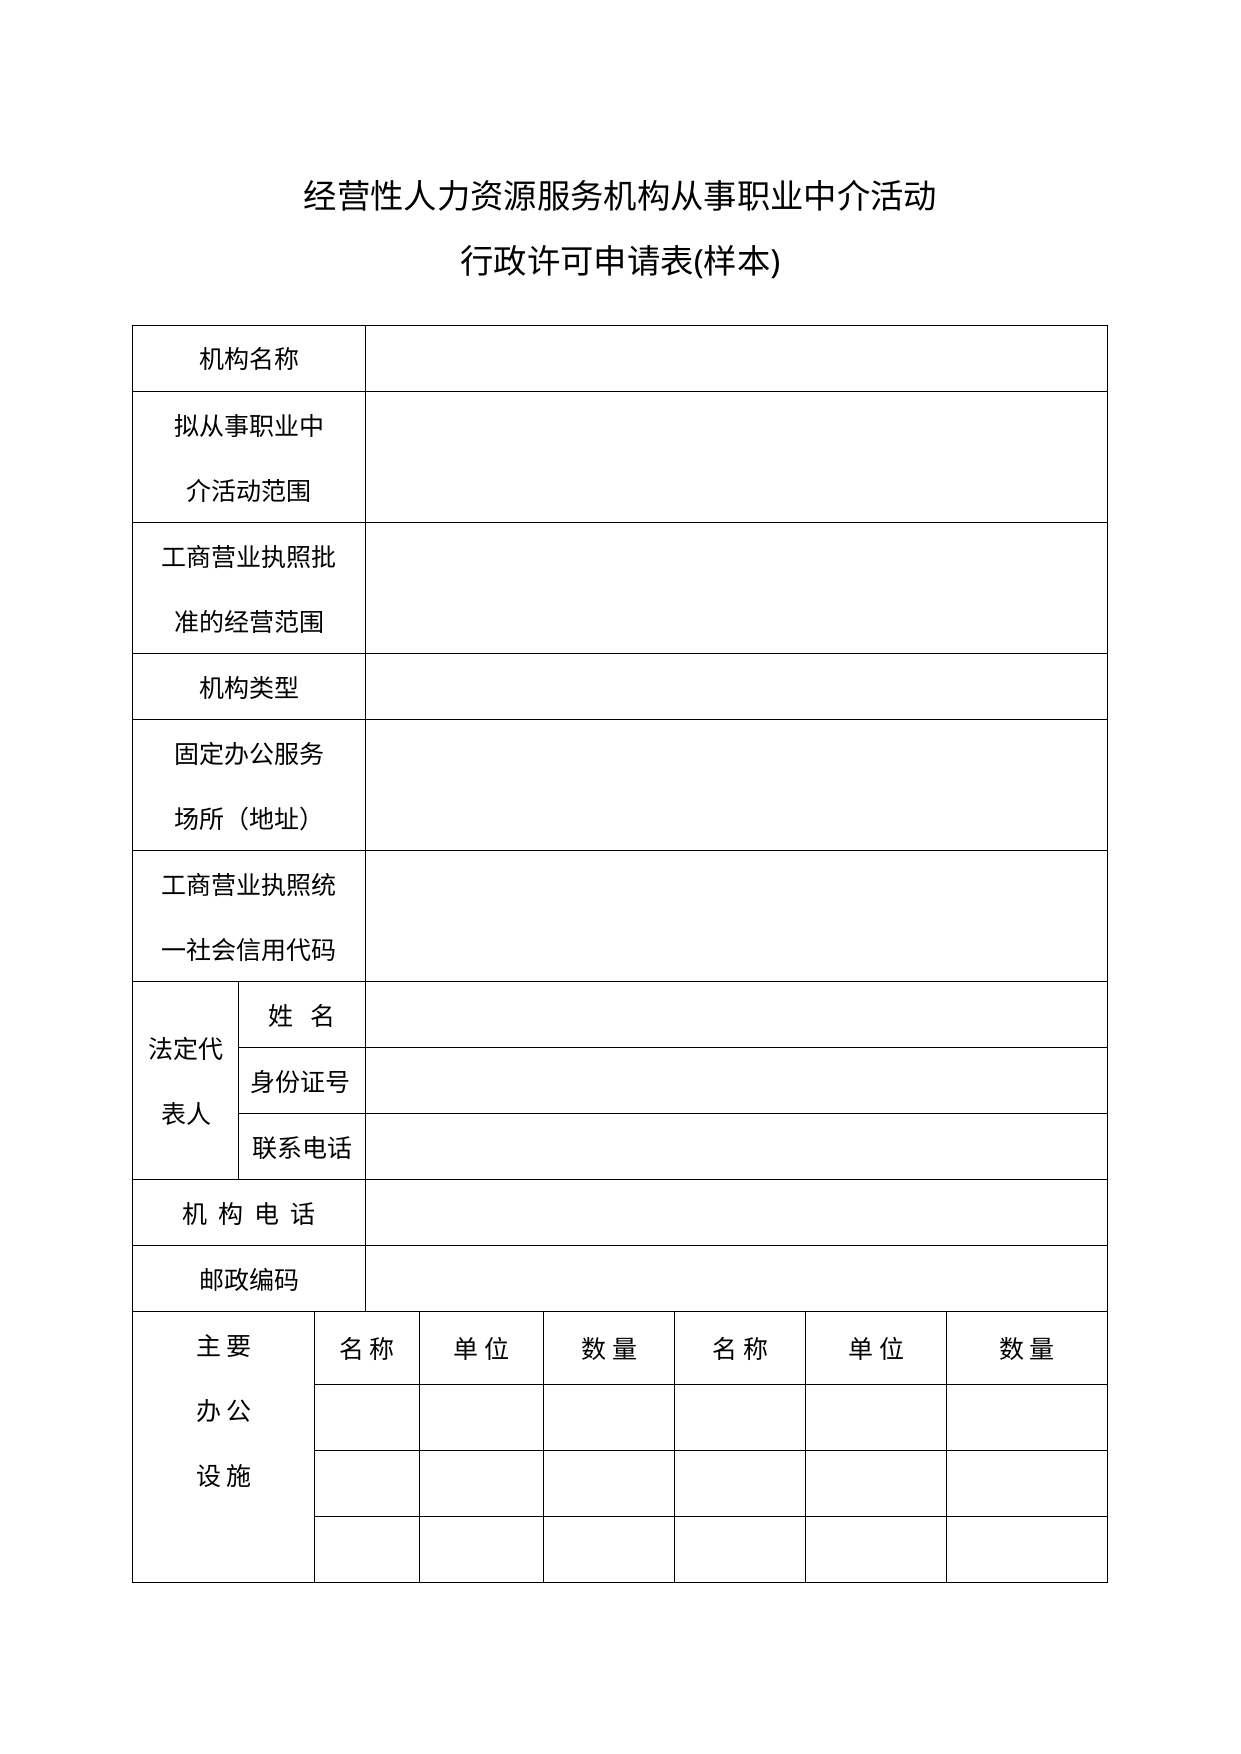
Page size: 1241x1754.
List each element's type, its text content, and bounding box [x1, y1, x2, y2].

table_cell [544, 1517, 674, 1582]
table_header 机构名称 [133, 326, 365, 391]
table_cell [420, 1385, 543, 1450]
table_cell [366, 1114, 1107, 1179]
table_cell [315, 1451, 419, 1516]
table_cell [366, 1180, 1107, 1245]
table_cell 名 称 [315, 1312, 419, 1384]
table_cell 身份证号 [239, 1048, 365, 1113]
table_cell [544, 1385, 674, 1450]
table_cell [420, 1517, 543, 1582]
table_cell 姓 名 [239, 982, 365, 1047]
table_header [366, 326, 1107, 391]
table_cell [675, 1385, 805, 1450]
table_cell [315, 1517, 419, 1582]
table_cell [675, 1451, 805, 1516]
table_cell [315, 1385, 419, 1450]
table_cell [366, 851, 1107, 981]
table_cell [366, 720, 1107, 850]
table_cell 单 位 [806, 1312, 946, 1384]
table_cell 数 量 [544, 1312, 674, 1384]
table_cell [544, 1451, 674, 1516]
table_cell 工商营业执照统 一社会信用代码 [133, 851, 365, 981]
table_cell 数 量 [947, 1312, 1107, 1384]
table_cell [675, 1517, 805, 1582]
table_cell 拟从事职业中 介活动范围 [133, 392, 365, 522]
table_cell [366, 392, 1107, 522]
table_cell 主 要 办 公 设 施 [133, 1312, 314, 1582]
table_cell [806, 1385, 946, 1450]
table_cell [366, 1246, 1107, 1311]
table_cell 名 称 [675, 1312, 805, 1384]
table_cell 邮政编码 [133, 1246, 365, 1311]
table_cell 机构类型 [133, 654, 365, 719]
table_cell [366, 1048, 1107, 1113]
table_cell [806, 1517, 946, 1582]
table_cell [420, 1451, 543, 1516]
table_cell [947, 1517, 1107, 1582]
table_cell 工商营业执照批 准的经营范围 [133, 523, 365, 653]
table_cell [806, 1451, 946, 1516]
table_cell 固定办公服务 场所（地址） [133, 720, 365, 850]
table_cell [366, 523, 1107, 653]
table_cell [947, 1385, 1107, 1450]
table_cell [947, 1451, 1107, 1516]
table_cell 单 位 [420, 1312, 543, 1384]
table_cell 法定代表人 [133, 982, 238, 1179]
text 行政许可申请表(样本) [187, 227, 1053, 292]
table_cell 联系电话 [239, 1114, 365, 1179]
table_cell [366, 982, 1107, 1047]
table_cell [366, 654, 1107, 719]
text 经营性人力资源服务机构从事职业中介活动 [187, 162, 1053, 227]
table_cell 机 构 电 话 [133, 1180, 365, 1245]
